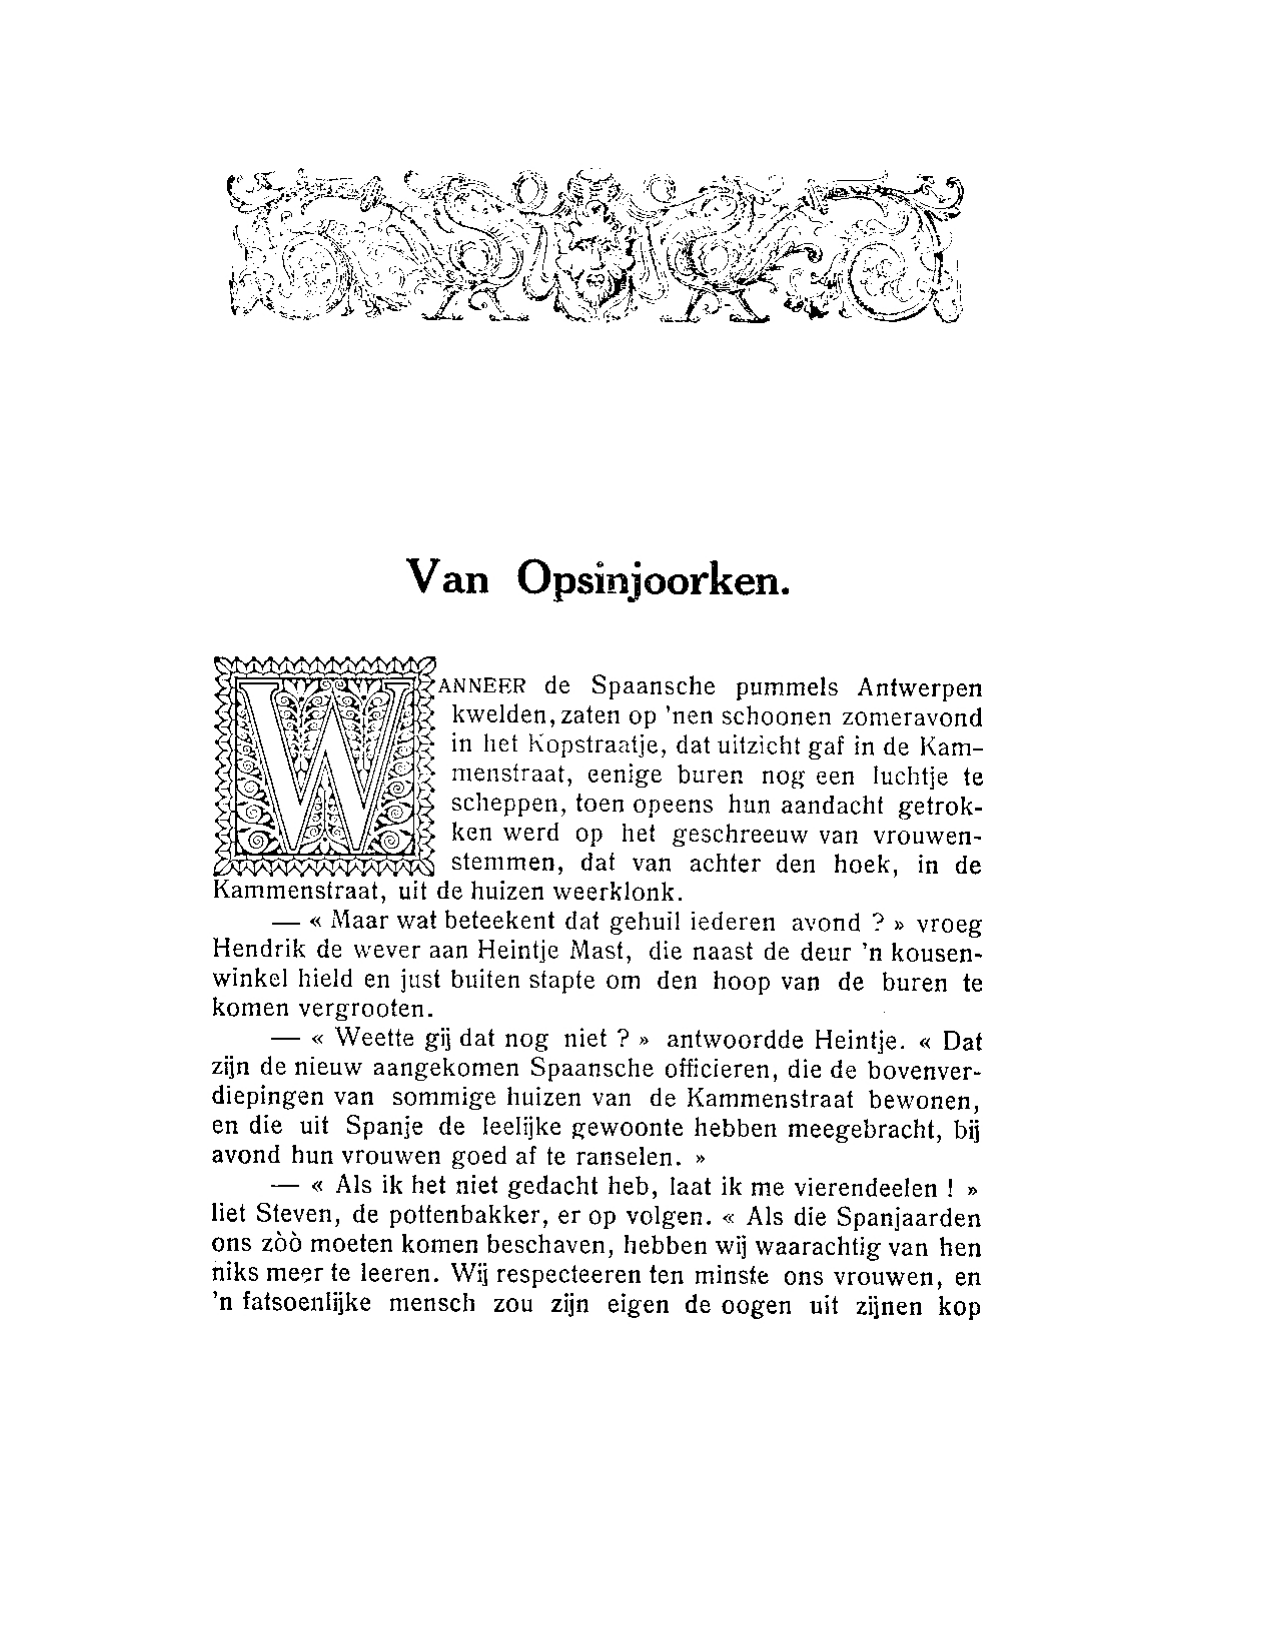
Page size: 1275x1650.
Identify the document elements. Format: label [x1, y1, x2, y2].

picture [206, 147, 993, 1340]
